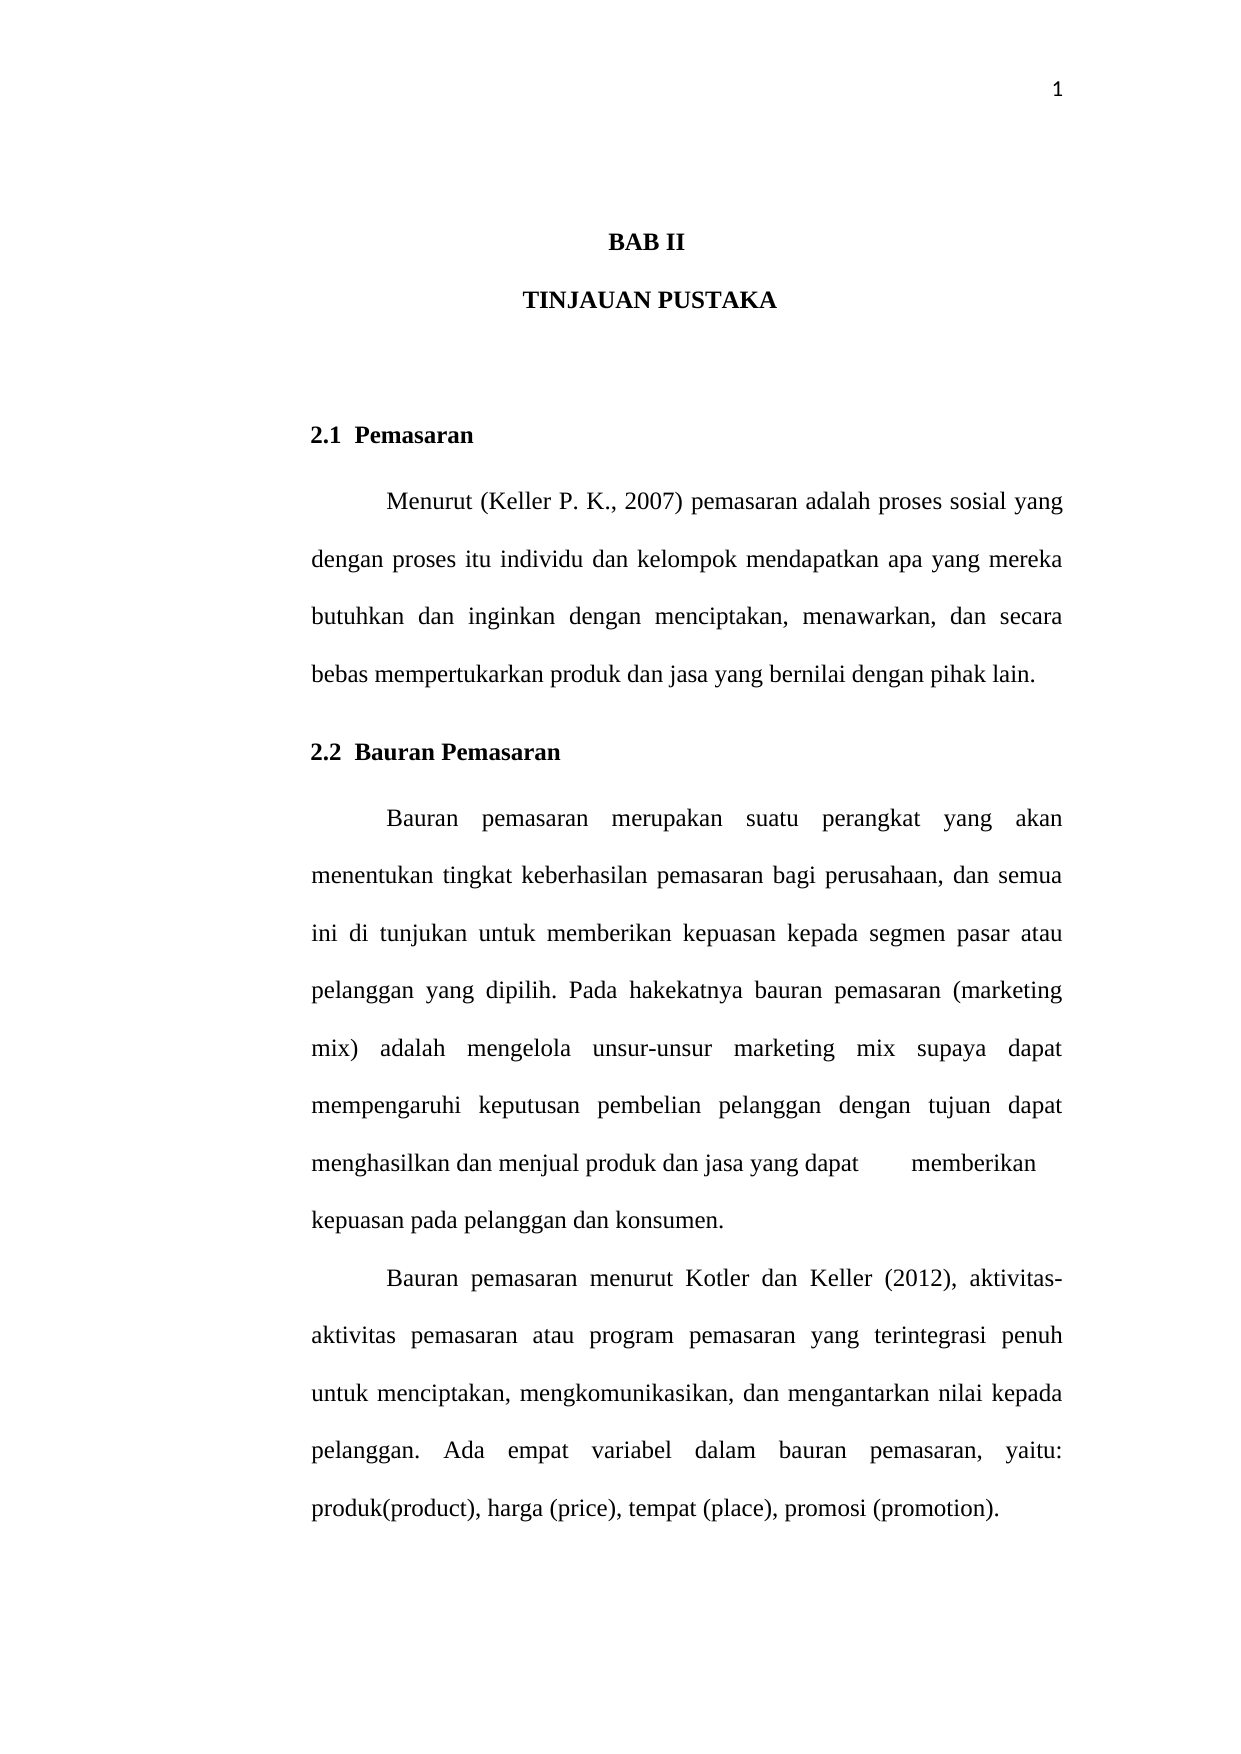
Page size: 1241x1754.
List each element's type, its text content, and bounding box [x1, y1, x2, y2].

text Menurut pemasaran adalah proses sosial yang dengan proses itu individu dan kelompok mendapatkan apa yang mereka butuhkan dan inginkan dengan menciptakan, menawarkan, dan secara bebas mempertukarkan produk dan jasa yang bernilai dengan pihak lain. [311, 486, 1063, 687]
text Bauran pemasaran merupakan suatu perangkat yang akan menentukan tingkat keberhasilan pemasaran bagi perusahaan, dan semua ini di tunjukan untuk memberikan kepuasan kepada segmen pasar atau pelanggan yang dipilih. Pada hakekatnya bauran pemasaran (marketing mix) adalah mengelola unsur-unsur marketing mix supaya dapat mempengaruhi keputusan pembelian pelanggan dengan tujuan dapat menghasilkan dan menjual produk dan jasa yang dapat memberikan kepuasan pada pelanggan dan konsumen. [311, 803, 1063, 1234]
text Bauran pemasaran menurut Kotler dan Keller (2012), aktivitas-aktivitas pemasaran atau program pemasaran yang terintegrasi penuh untuk menciptakan, mengkomunikasikan, dan mengantarkan nilai kepada pelanggan. Ada empat variabel dalam bauran pemasaran, yaitu: produk(product), harga (price), tempat (place), promosi (promotion). [311, 1263, 1063, 1521]
subtitle Bauran Pemasaran [310, 737, 1063, 803]
subtitle Pemasaran [310, 421, 1063, 486]
subtitle BAB II TINJAUAN PUSTAKA [236, 227, 1063, 313]
